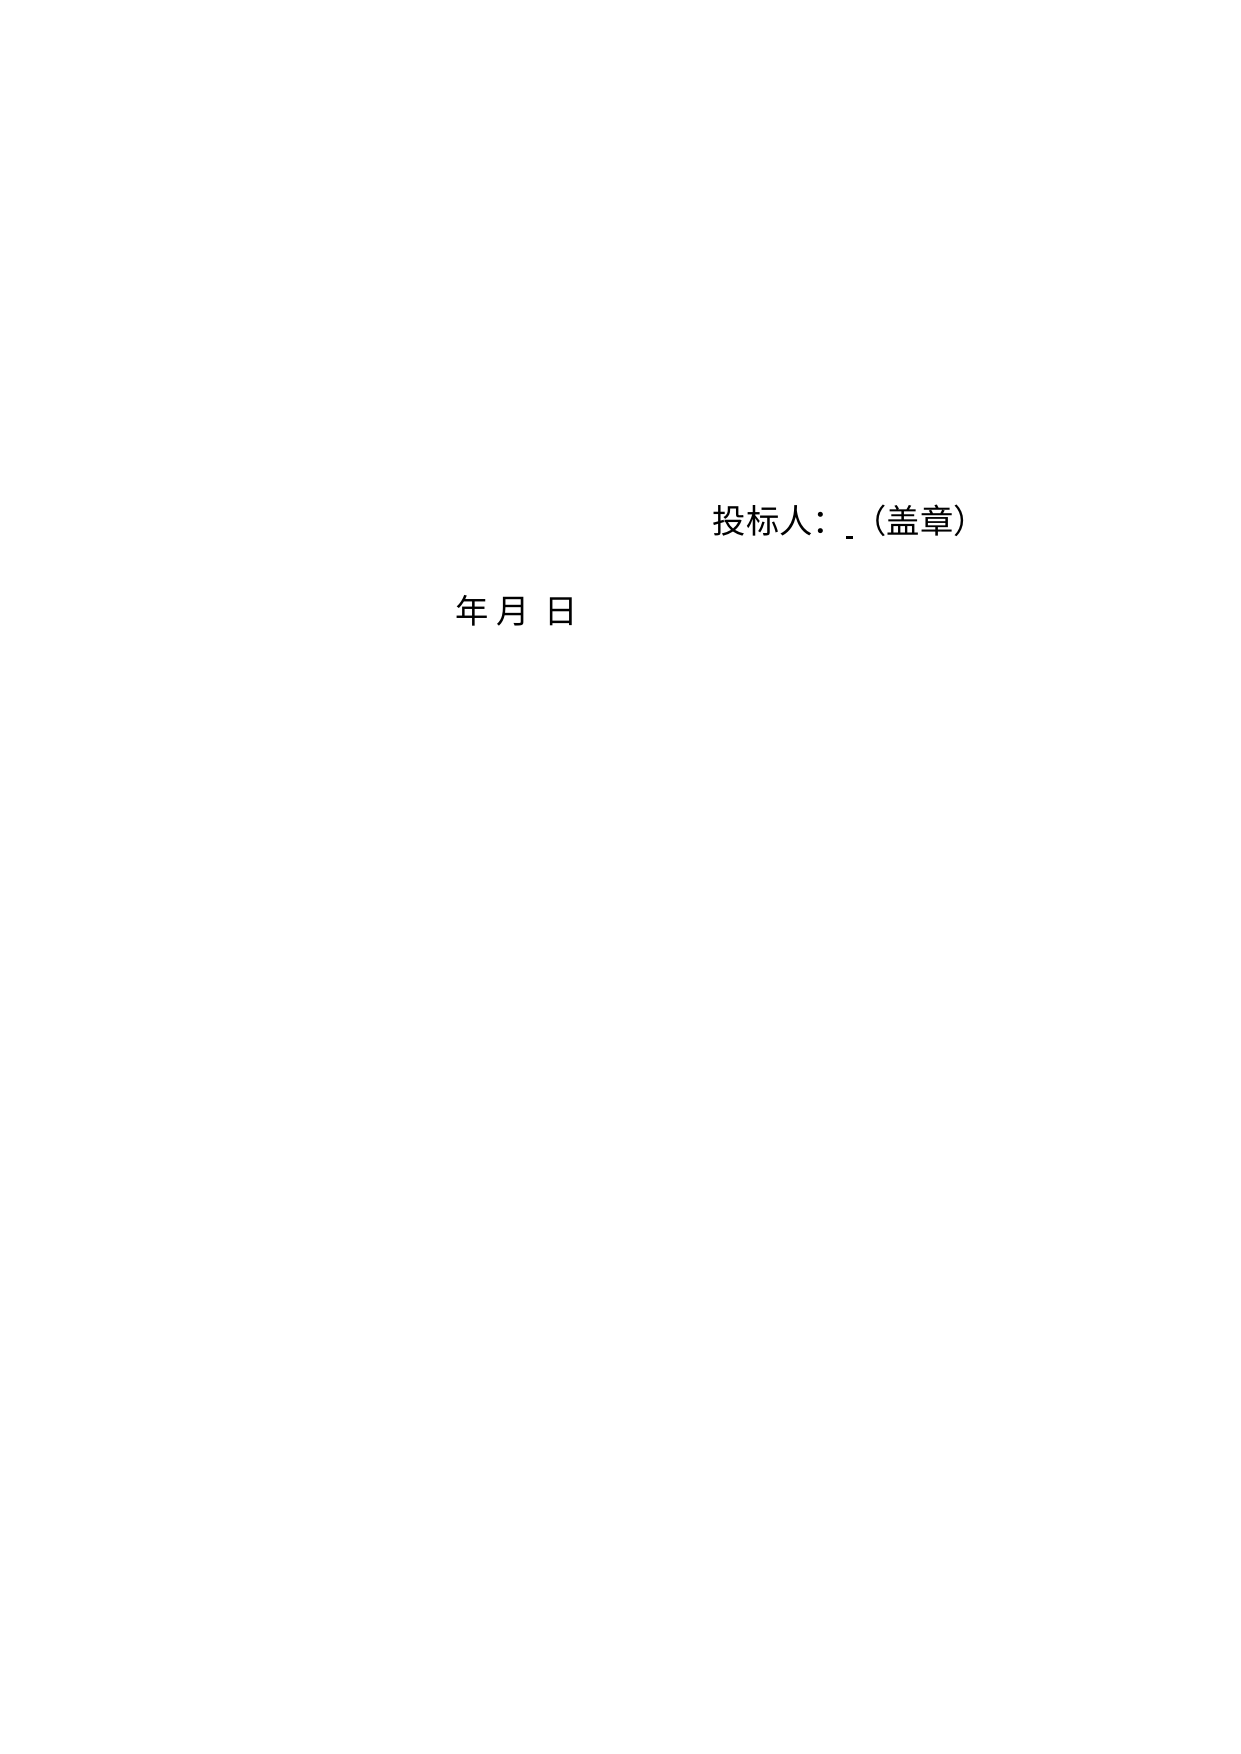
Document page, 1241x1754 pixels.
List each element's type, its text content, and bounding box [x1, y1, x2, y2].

text 年 月 日 [112, 576, 1128, 641]
text 投标人： （盖章） [112, 487, 1128, 552]
